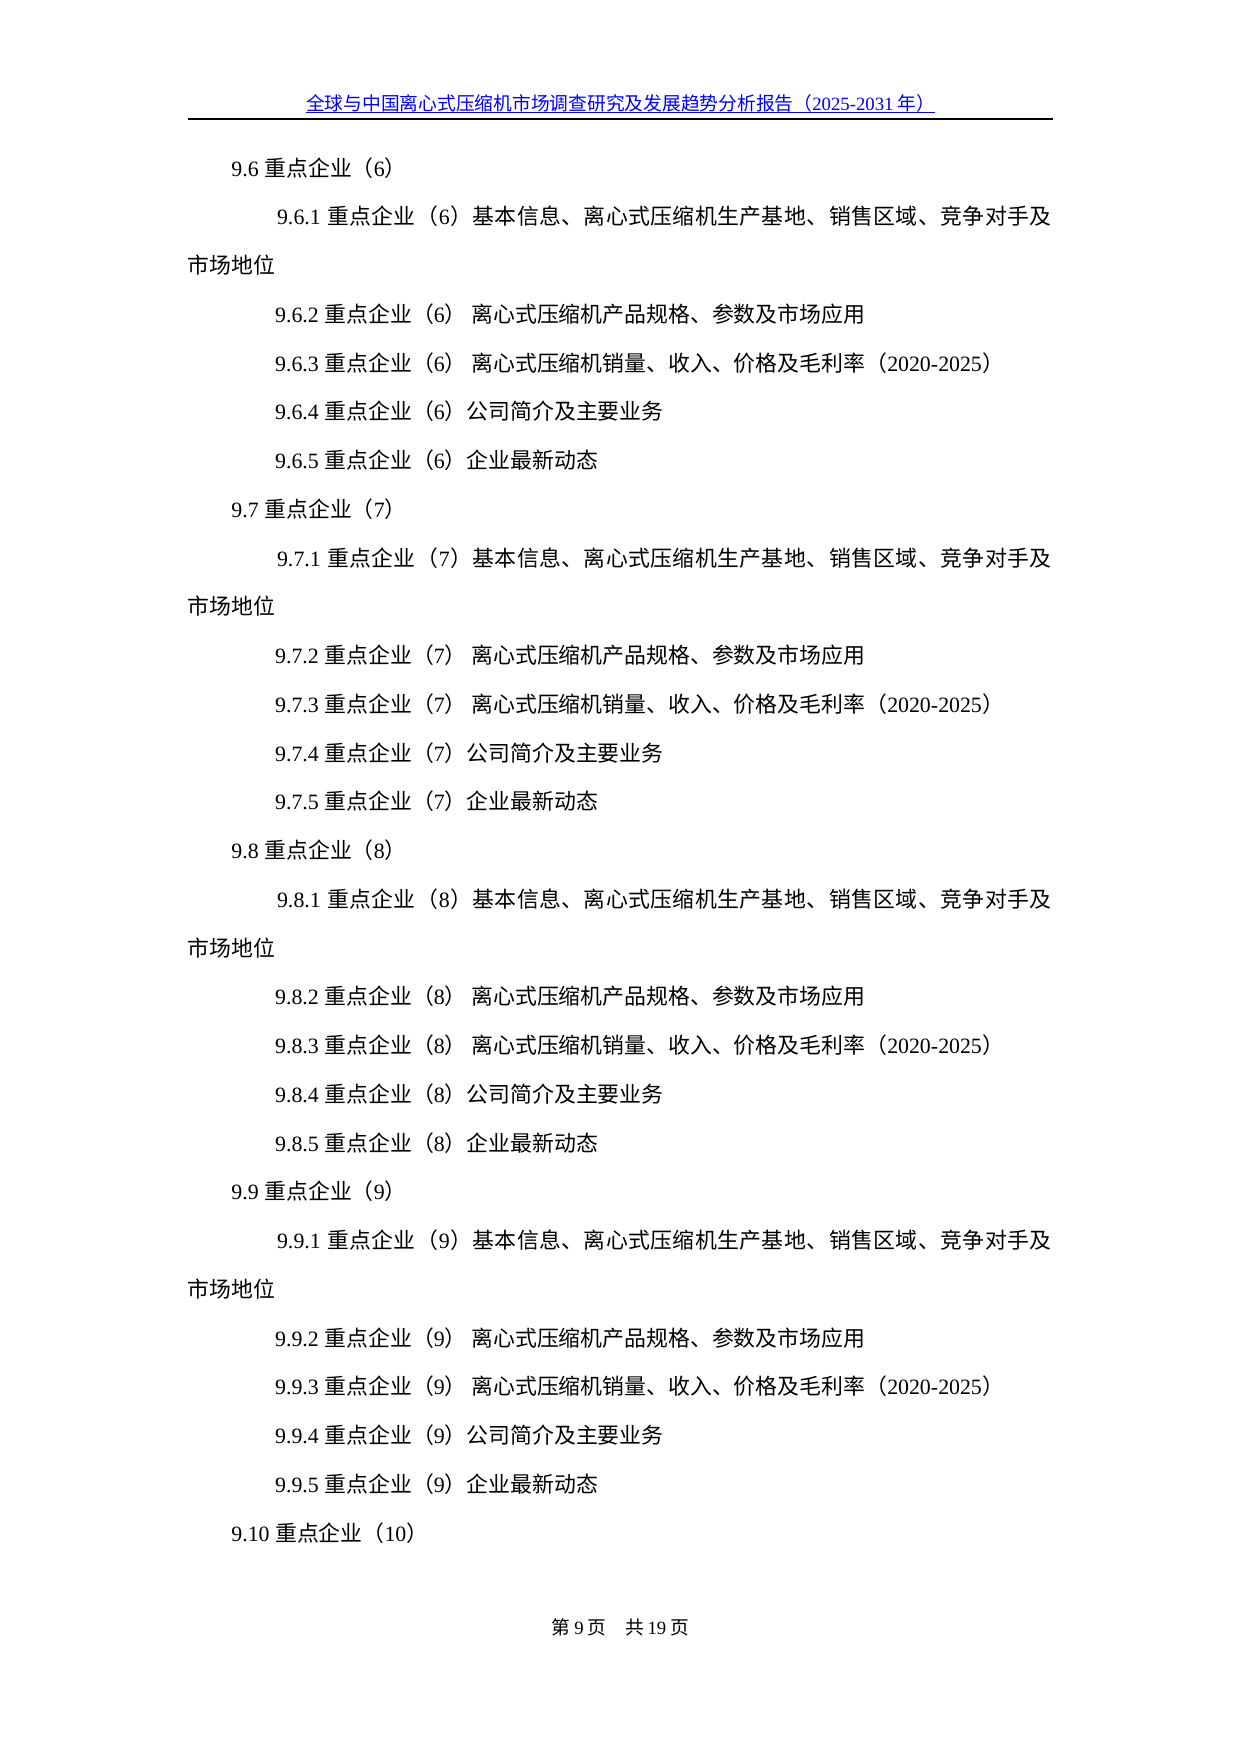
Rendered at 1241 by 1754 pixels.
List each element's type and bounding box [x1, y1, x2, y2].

text [187, 150, 1053, 1548]
